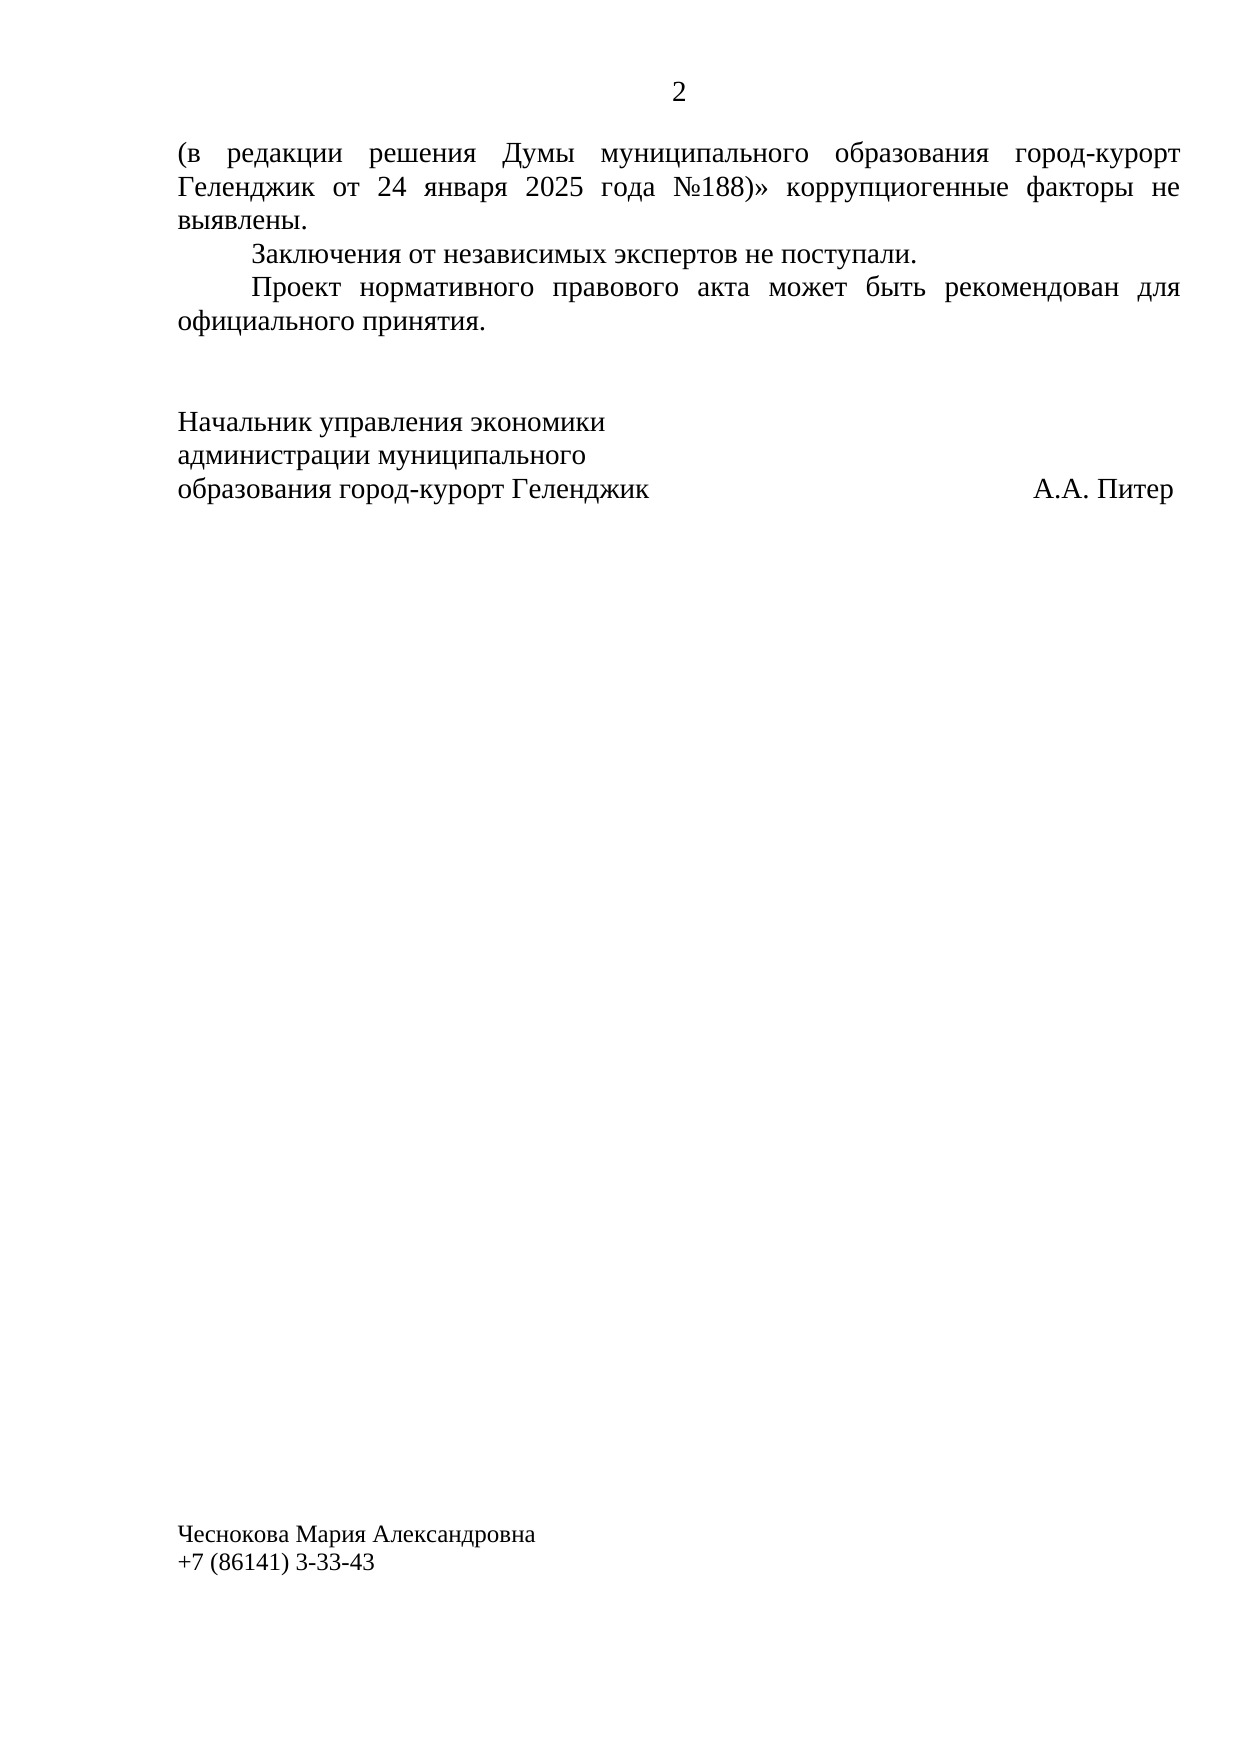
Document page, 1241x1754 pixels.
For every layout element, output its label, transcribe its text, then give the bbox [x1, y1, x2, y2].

text Заключения от независимых экспертов не поступали. [177, 236, 1181, 269]
text Начальник управления экономики [177, 404, 1181, 437]
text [177, 135, 1181, 236]
text +7 (86141) 3-33-43 [177, 1547, 1181, 1576]
text Чеснокова Мария Александровна [177, 1519, 1181, 1547]
text Проект нормативного правового акта может быть рекомендован для официального принятия. [177, 269, 1181, 337]
text администрации муниципального образования город-курорт Геленджик А.А. Питер [177, 437, 1181, 504]
